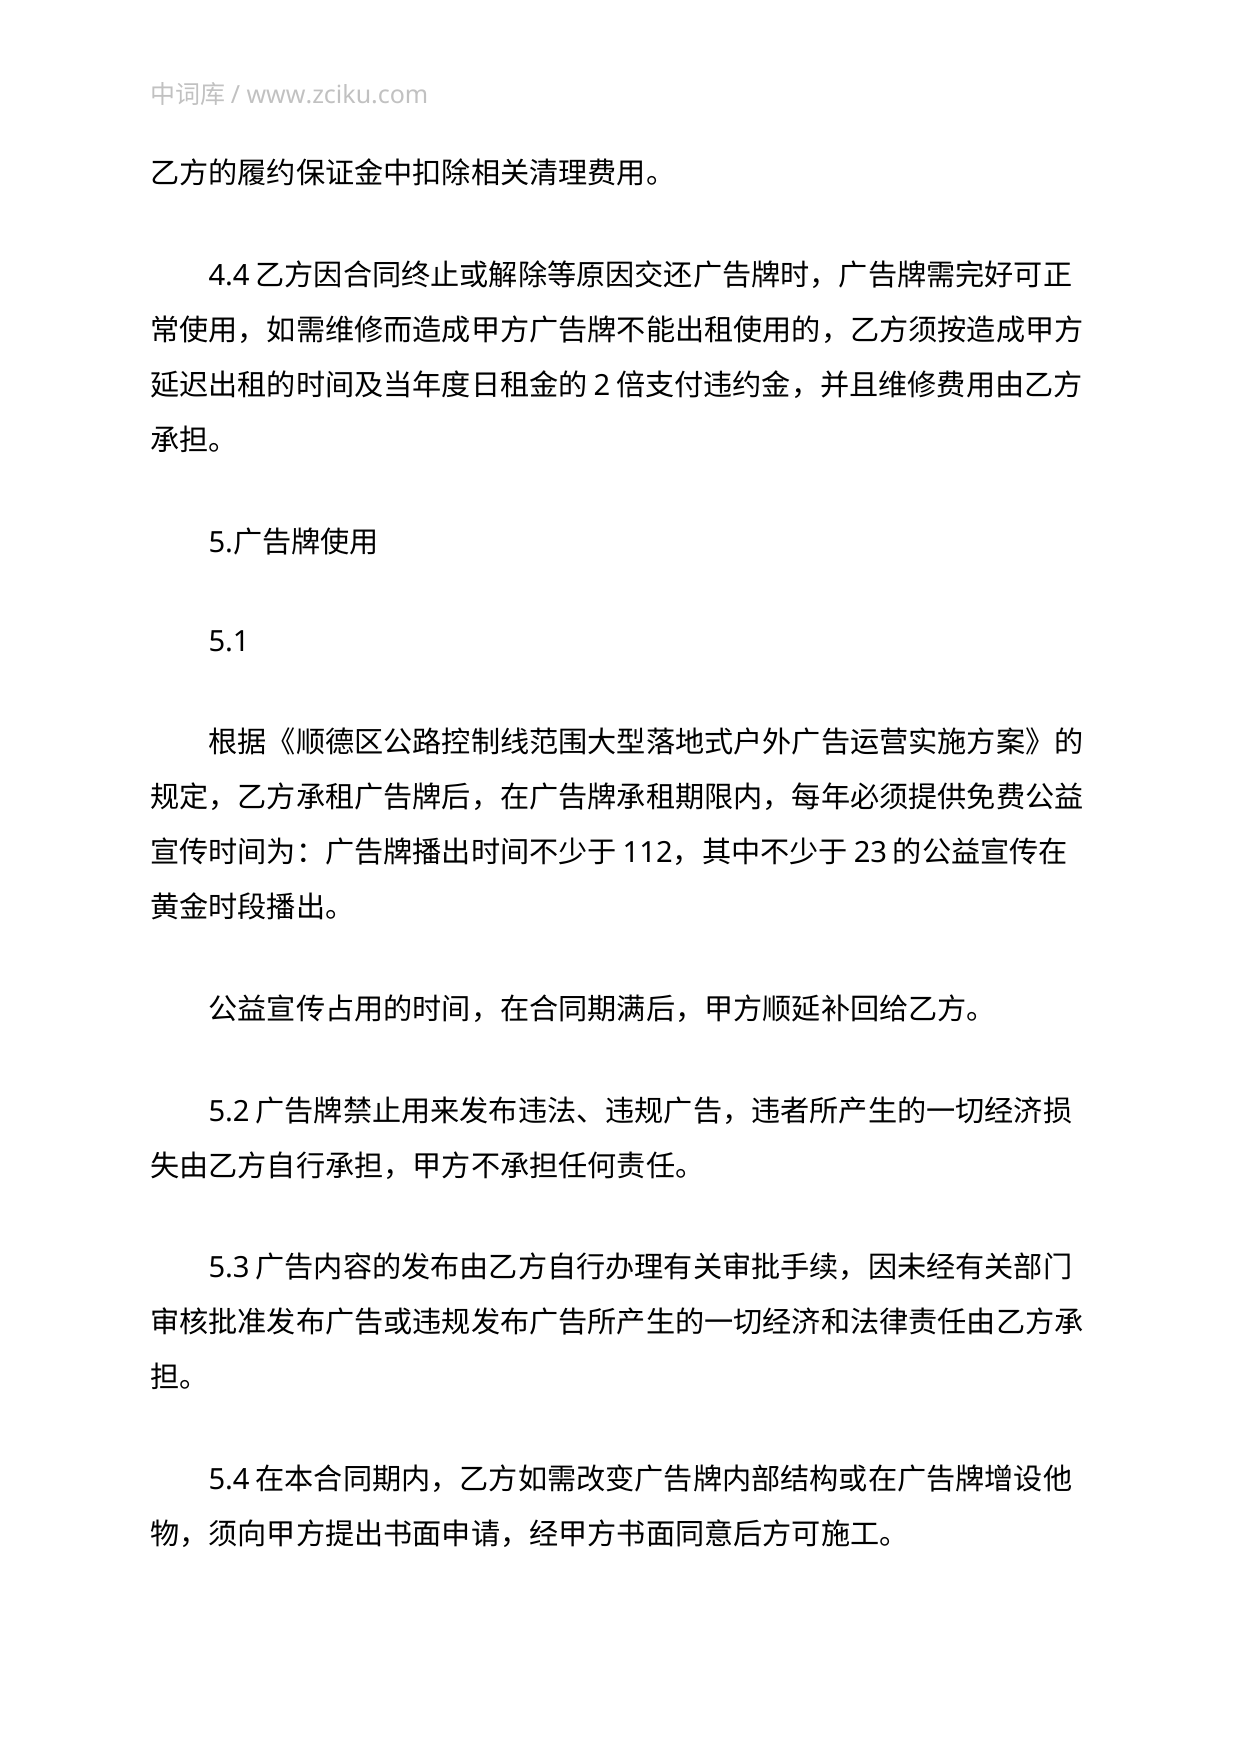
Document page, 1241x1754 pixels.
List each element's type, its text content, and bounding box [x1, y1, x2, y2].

text 5.广告牌使用 [150, 518, 1090, 561]
text 4.4乙方因合同终止或解除等原因交还广告牌时，广告牌需完好可正常使用，如需维修而造成甲方广告牌不能出租使用的，乙方须按造成甲方延迟出租的时间及当年度日租金的2倍支付违约金，并且维修费用由乙方承担。 [150, 252, 1090, 459]
text 根据《顺德区公路控制线范围大型落地式户外广告运营实施方案》的规定，乙方承租广告牌后，在广告牌承租期限内，每年必须提供免费公益宣传时间为：广告牌播出时间不少于112，其中不少于23的公益宣传在黄金时段播出。 [150, 719, 1090, 926]
text 5.3广告内容的发布由乙方自行办理有关审批手续，因未经有关部门审核批准发布广告或违规发布广告所产生的一切经济和法律责任由乙方承担。 [150, 1244, 1090, 1396]
text 公益宣传占用的时间，在合同期满后，甲方顺延补回给乙方。 [150, 985, 1090, 1028]
text 5.2广告牌禁止用来发布违法、违规广告，违者所产生的一切经济损失由乙方自行承担，甲方不承担任何责任。 [150, 1087, 1090, 1184]
text 5.1 [150, 620, 1090, 660]
text 5.4在本合同期内，乙方如需改变广告牌内部结构或在广告牌增设他物，须向甲方提出书面申请，经甲方书面同意后方可施工。 [150, 1456, 1090, 1553]
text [150, 150, 1090, 192]
